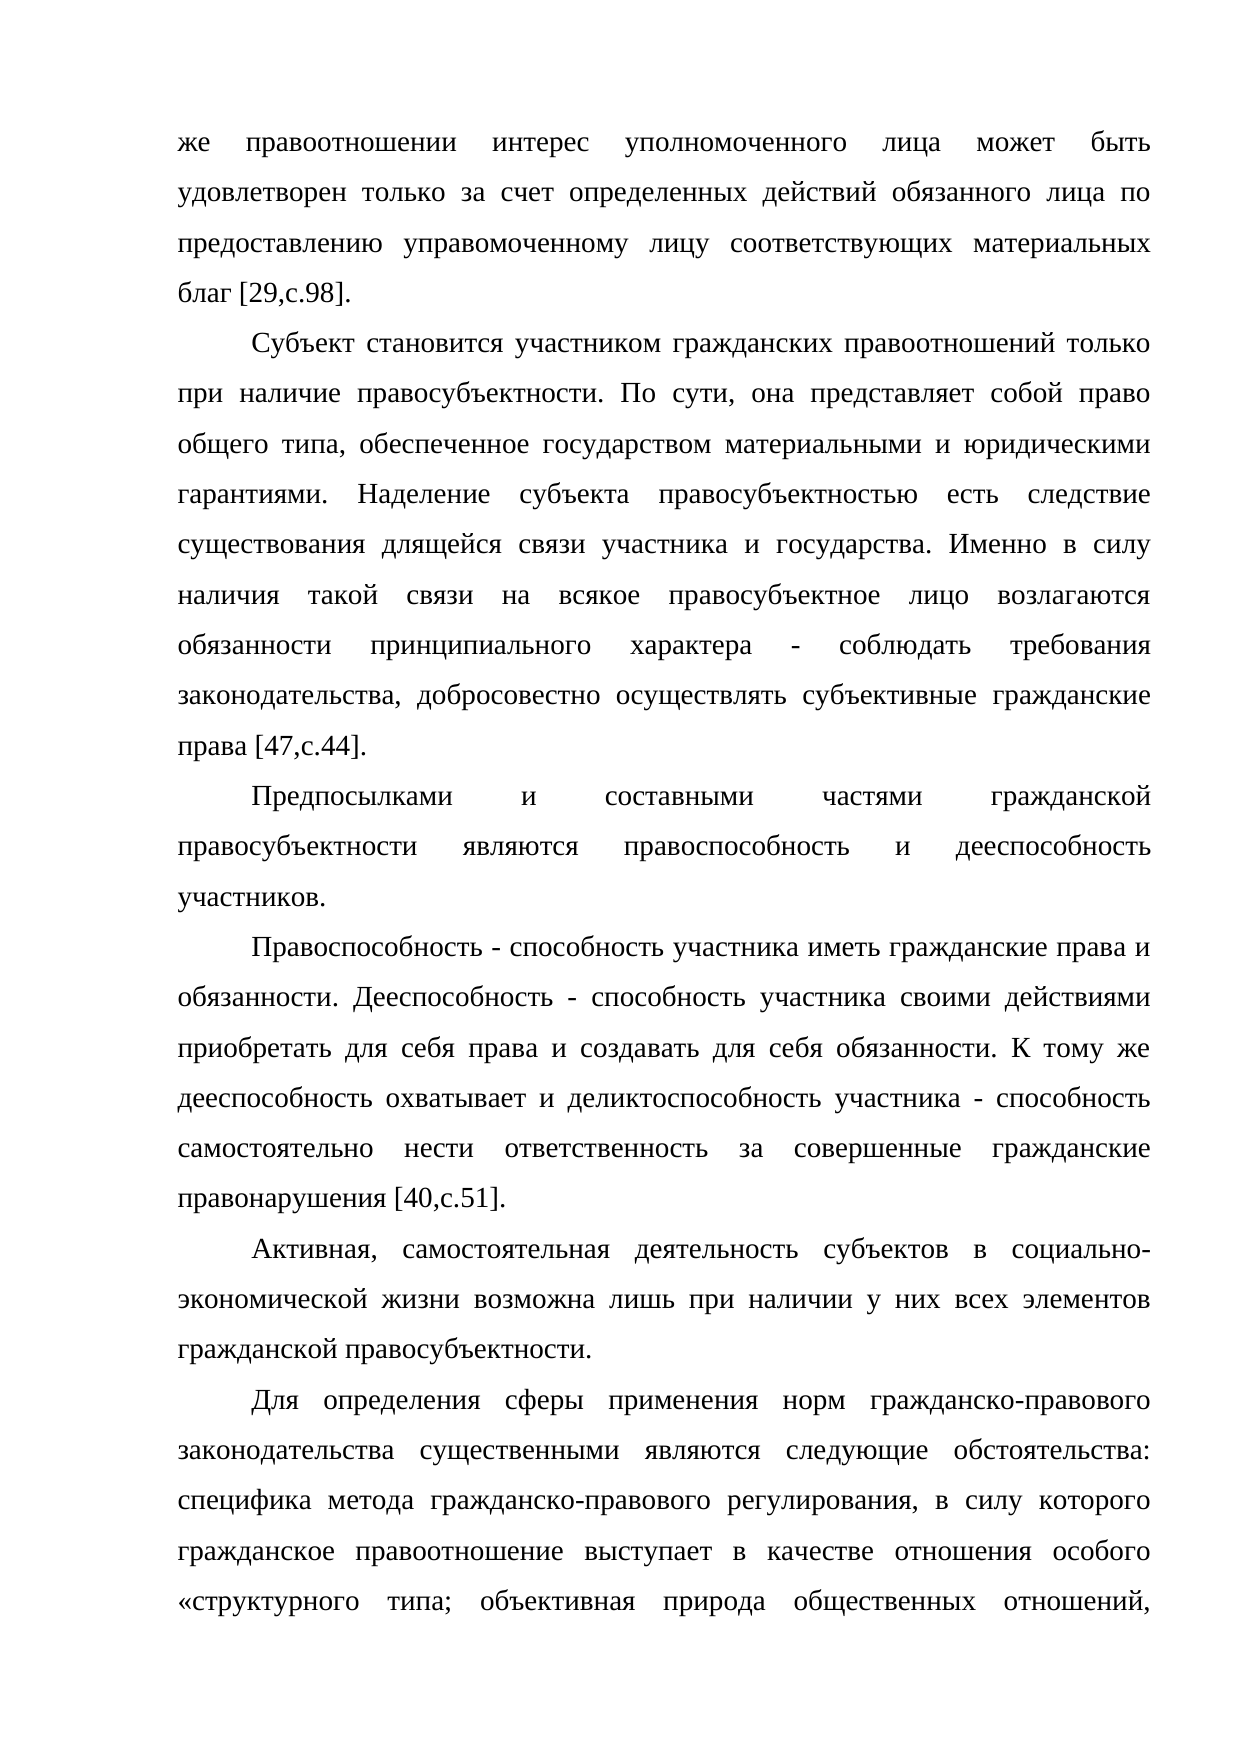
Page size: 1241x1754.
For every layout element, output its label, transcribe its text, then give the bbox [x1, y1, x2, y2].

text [177, 1382, 1152, 1617]
text Предпосылками и составными частями гражданской правосубъектности являются правоспособность и дееспособность участников. [177, 778, 1152, 912]
text Активная, самостоятельная деятельность субъектов в социально-экономической жизни возможна лишь при наличии у них всех элементов гражданской правосубъектности. [177, 1231, 1152, 1365]
text Правоспособность - способность участника иметь гражданские права и обязанности. Дееспособность - способность участника своими действиями приобретать для себя права и создавать для себя обязанности. К тому же дееспособность охватывает и деликтоспособность участника - способность самостоятельно нести ответственность за совершенные гражданские правонарушения [40,с.51]. [177, 929, 1152, 1214]
text Субъект становится участником гражданских правоотношений только при наличие правосубъектности. По сути, она представляет собой право общего типа, обеспеченное государством материальными и юридическими гарантиями. Наделение субъекта правосубъектностью есть следствие существования длящейся связи участника и государства. Именно в силу наличия такой связи на всякое правосубъектное лицо возлагаются обязанности принципиального характера - соблюдать требования законодательства, добросовестно осуществлять субъективные гражданские права [47,с.44]. [177, 325, 1152, 761]
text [177, 124, 1152, 308]
